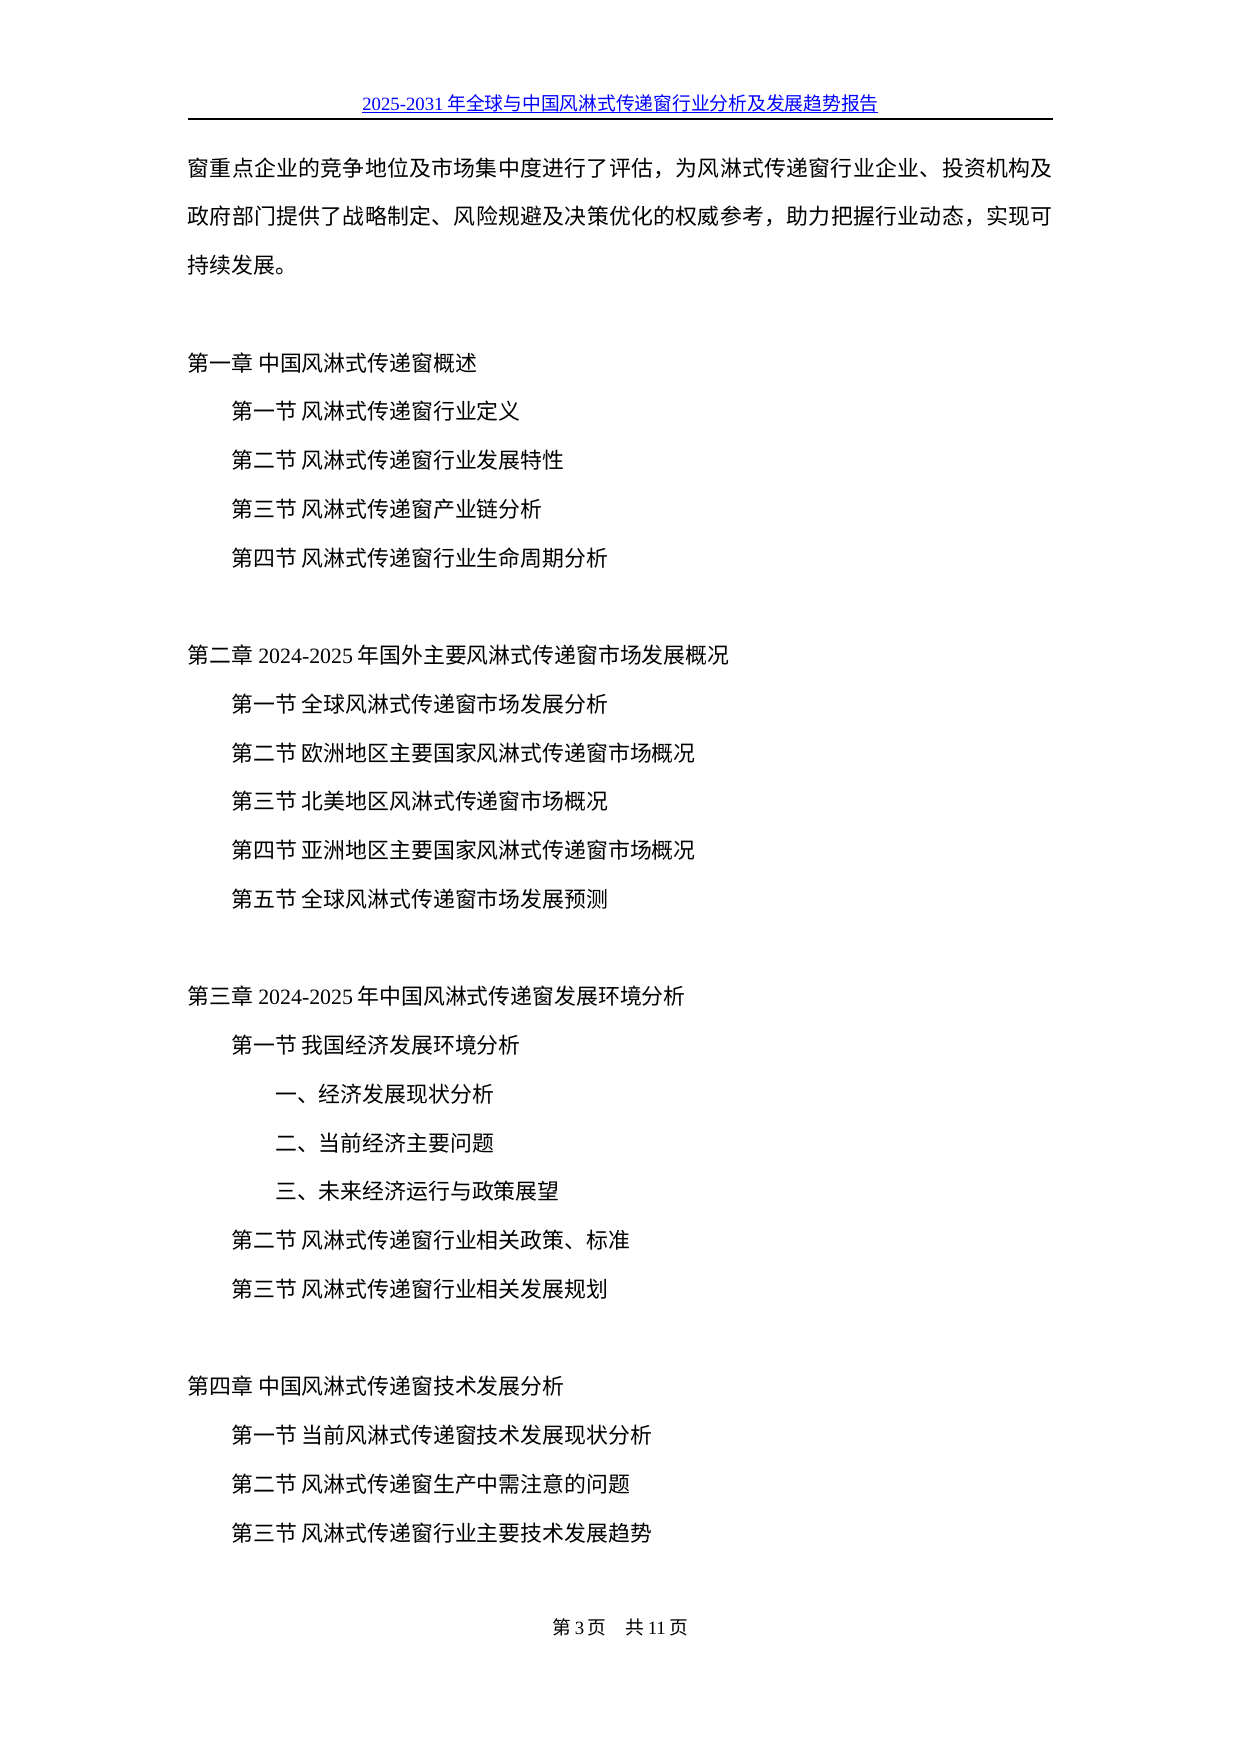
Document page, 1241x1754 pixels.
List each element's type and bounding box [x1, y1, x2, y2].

text [187, 150, 1053, 1548]
